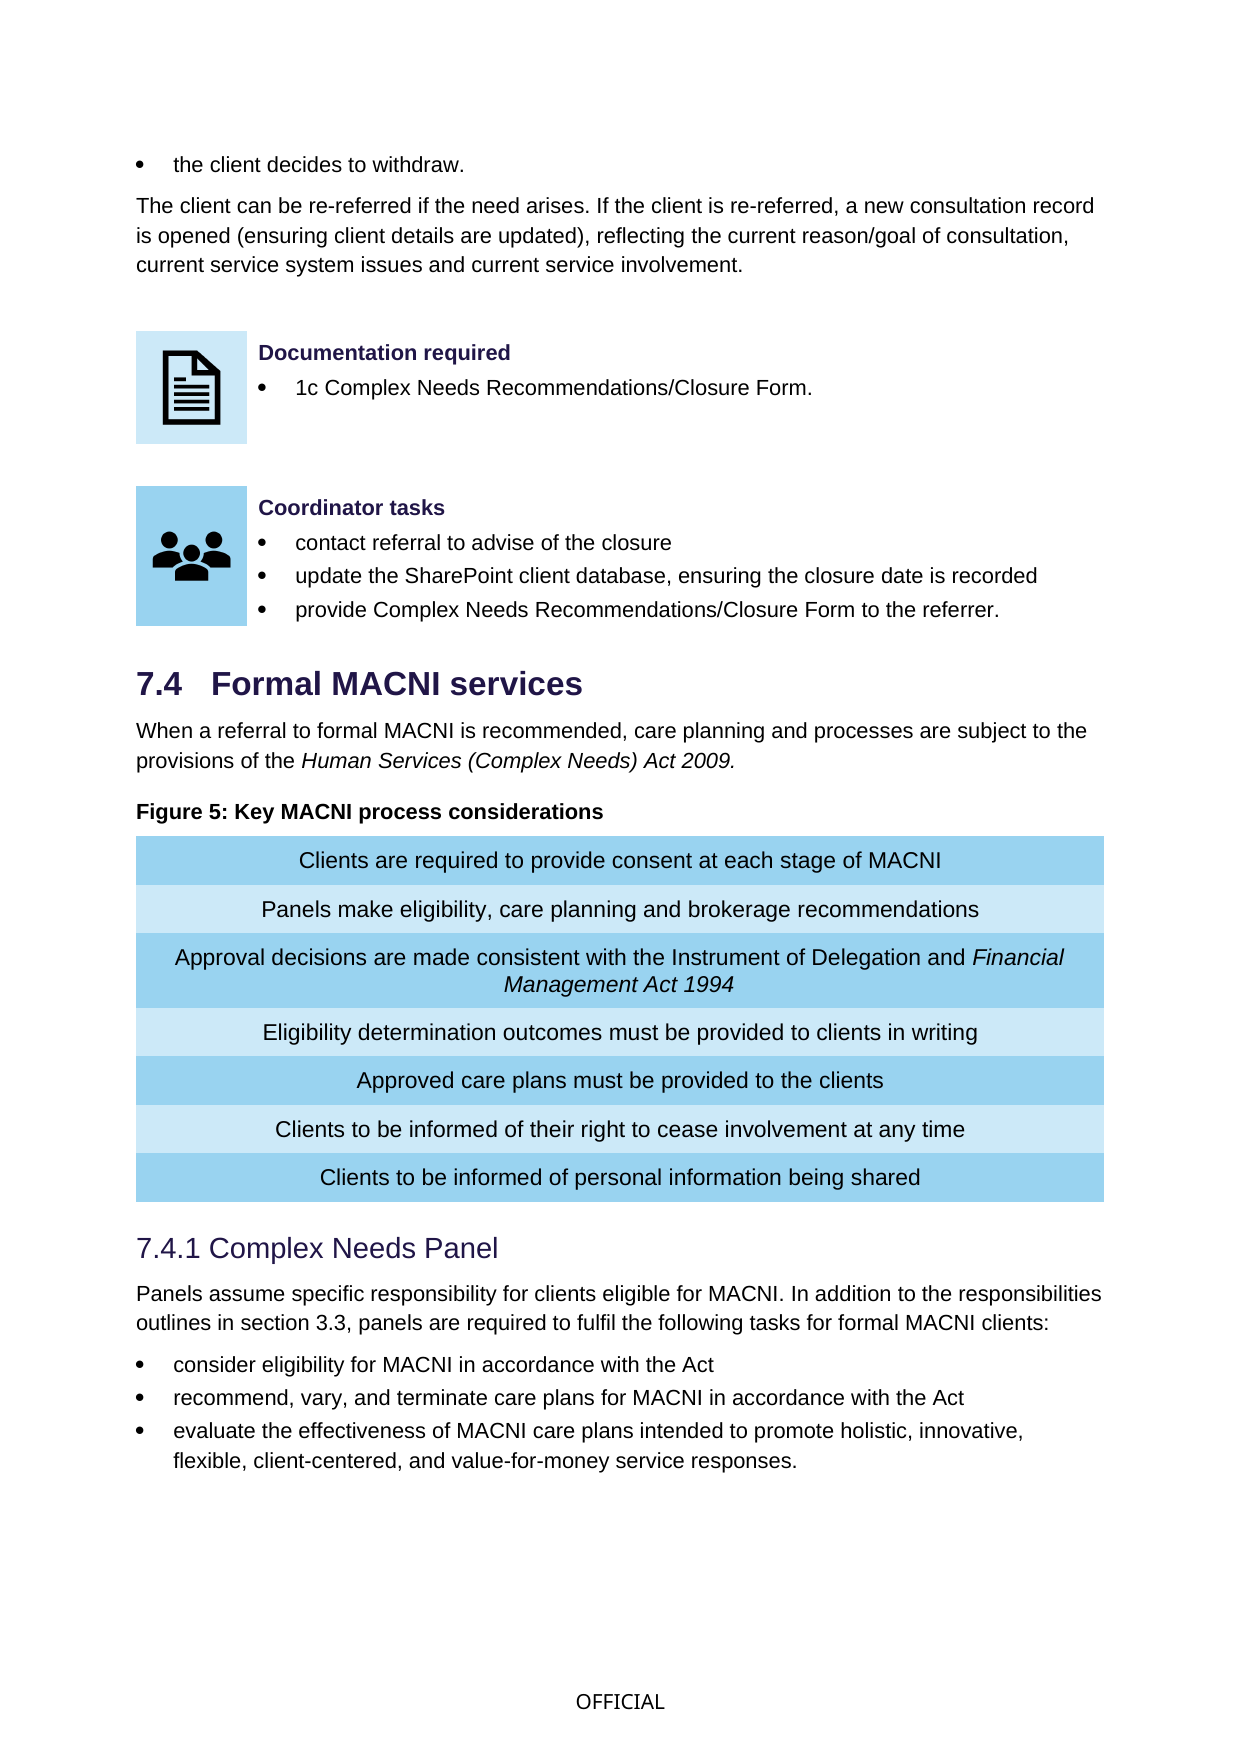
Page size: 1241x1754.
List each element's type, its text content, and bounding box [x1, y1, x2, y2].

table_header [136, 331, 247, 444]
text evaluate the effectiveness of MACNI care plans intended to promote holistic, innovative, flexible, client-centered, and value-for-money service responses. [136, 1414, 1104, 1473]
table_cell Eligibility determination outcomes must be provided to clients in writing [136, 1008, 1104, 1056]
table_cell Clients to be informed of personal information being shared [136, 1153, 1104, 1202]
table_cell Panels make eligibility, care planning and brokerage recommendations [136, 885, 1104, 933]
table_cell Clients to be informed of their right to cease involvement at any time [136, 1105, 1104, 1153]
subtitle 7.4.1 Complex Needs Panel [136, 1231, 1104, 1264]
table_header Coordinator tasks contact referral to advise of the closure update the SharePoint client database, ensuring the closure date is recorded provide Complex Needs Recommendations/Closure Form to the referrer. [247, 486, 1050, 626]
picture [147, 343, 236, 432]
text consider eligibility for MACNI in accordance with the Act [136, 1348, 1104, 1377]
text Panels assume specific responsibility for clients eligible for MACNI. In addition to the responsibilities outlines in section 3.3, panels are required to fulfil the following tasks for formal MACNI clients: [136, 1277, 1104, 1335]
subtitle Formal MACNI services [136, 663, 1104, 702]
picture [147, 511, 236, 601]
text When a referral to formal MACNI is recommended, care planning and processes are subject to the provisions of the Human Services (Complex Needs) Act 2009. [136, 714, 1104, 773]
text The client can be re-referred if the need arises. If the client is re-referred, a new consultation record is opened (ensuring client details are updated), reflecting the current reason/goal of consultation, current service system issues and current service involvement. [136, 189, 1104, 277]
table_header Documentation required 1c Complex Needs Recommendations/Closure Form. [247, 331, 824, 444]
text recommend, vary, and terminate care plans for MACNI in accordance with the Act [136, 1381, 1104, 1410]
table_cell Approval decisions are made consistent with the Instrument of Delegation and Financial Management Act 1994 [136, 933, 1104, 1008]
text the client decides to withdraw. [136, 148, 1104, 177]
table_header Clients are required to provide consent at each stage of MACNI [136, 836, 1104, 885]
text Figure 5: Key MACNI process considerations [136, 798, 1104, 824]
table_header [136, 486, 247, 626]
table_cell Approved care plans must be provided to the clients [136, 1056, 1104, 1105]
